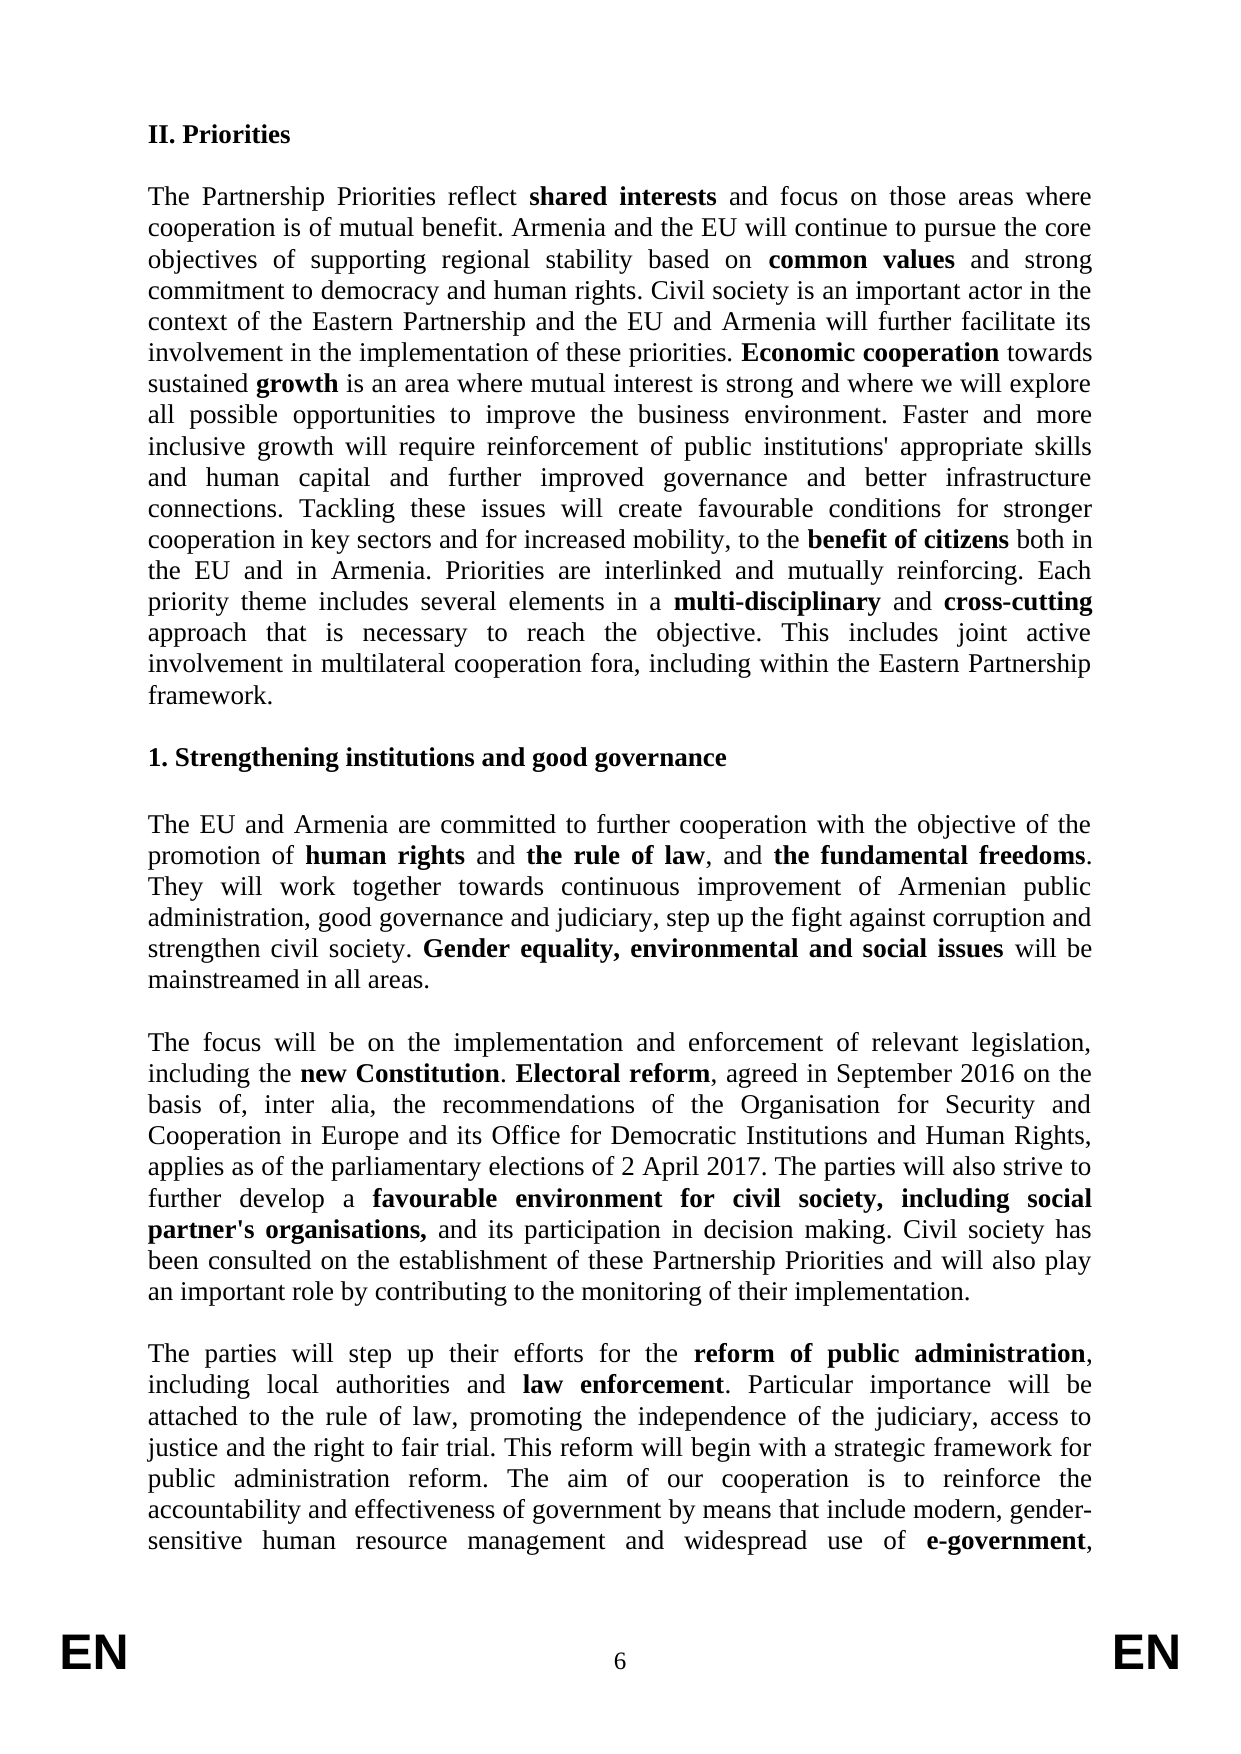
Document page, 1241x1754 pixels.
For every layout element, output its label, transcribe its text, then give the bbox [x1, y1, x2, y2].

text The EU and Armenia are committed to further cooperation with the objective of the promotion of human rights and the rule of law, and the fundamental freedoms. They will work together towards continuous improvement of Armenian public administration, good governance and judiciary, step up the fight against corruption and strengthen civil society. Gender equality, environmental and social issues will be mainstreamed in all areas. [148, 808, 1093, 995]
text The Partnership Priorities reflect shared interests and focus on those areas where cooperation is of mutual benefit. Armenia and the EU will continue to pursue the core objectives of supporting regional stability based on common values and strong commitment to democracy and human rights. Civil society is an important actor in the context of the Eastern Partnership and the EU and Armenia will further facilitate its involvement in the implementation of these priorities. Economic cooperation towards sustained growth is an area where mutual interest is strong and where we will explore all possible opportunities to improve the business environment. Faster and more inclusive growth will require reinforcement of public institutions' appropriate skills and human capital and further improved governance and better infrastructure connections. Tackling these issues will create favourable conditions for stronger cooperation in key sectors and for increased mobility, to the benefit of citizens both in the EU and in Armenia. Priorities are interlinked and mutually reinforcing. Each priority theme includes several elements in a multi-disciplinary and cross-cutting approach that is necessary to reach the objective. This includes joint active involvement in multilateral cooperation fora, including within the Eastern Partnership framework. [148, 180, 1093, 710]
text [148, 1337, 1093, 1555]
text 1. Strengthening institutions and good governance [148, 741, 1093, 772]
text The focus will be on the implementation and enforcement of relevant legislation, including the new Constitution. Electoral reform, agreed in September 2016 on the basis of, inter alia, the recommendations of the Organisation for Security and Cooperation in Europe and its Office for Democratic Institutions and Human Rights, applies as of the parliamentary elections of 2 April 2017. The parties will also strive to further develop a favourable environment for civil society, including social partner's organisations, and its participation in decision making. Civil society has been consulted on the establishment of these Partnership Priorities and will also play an important role by contributing to the monitoring of their implementation. [148, 1026, 1093, 1306]
text II. Priorities [148, 118, 1093, 149]
